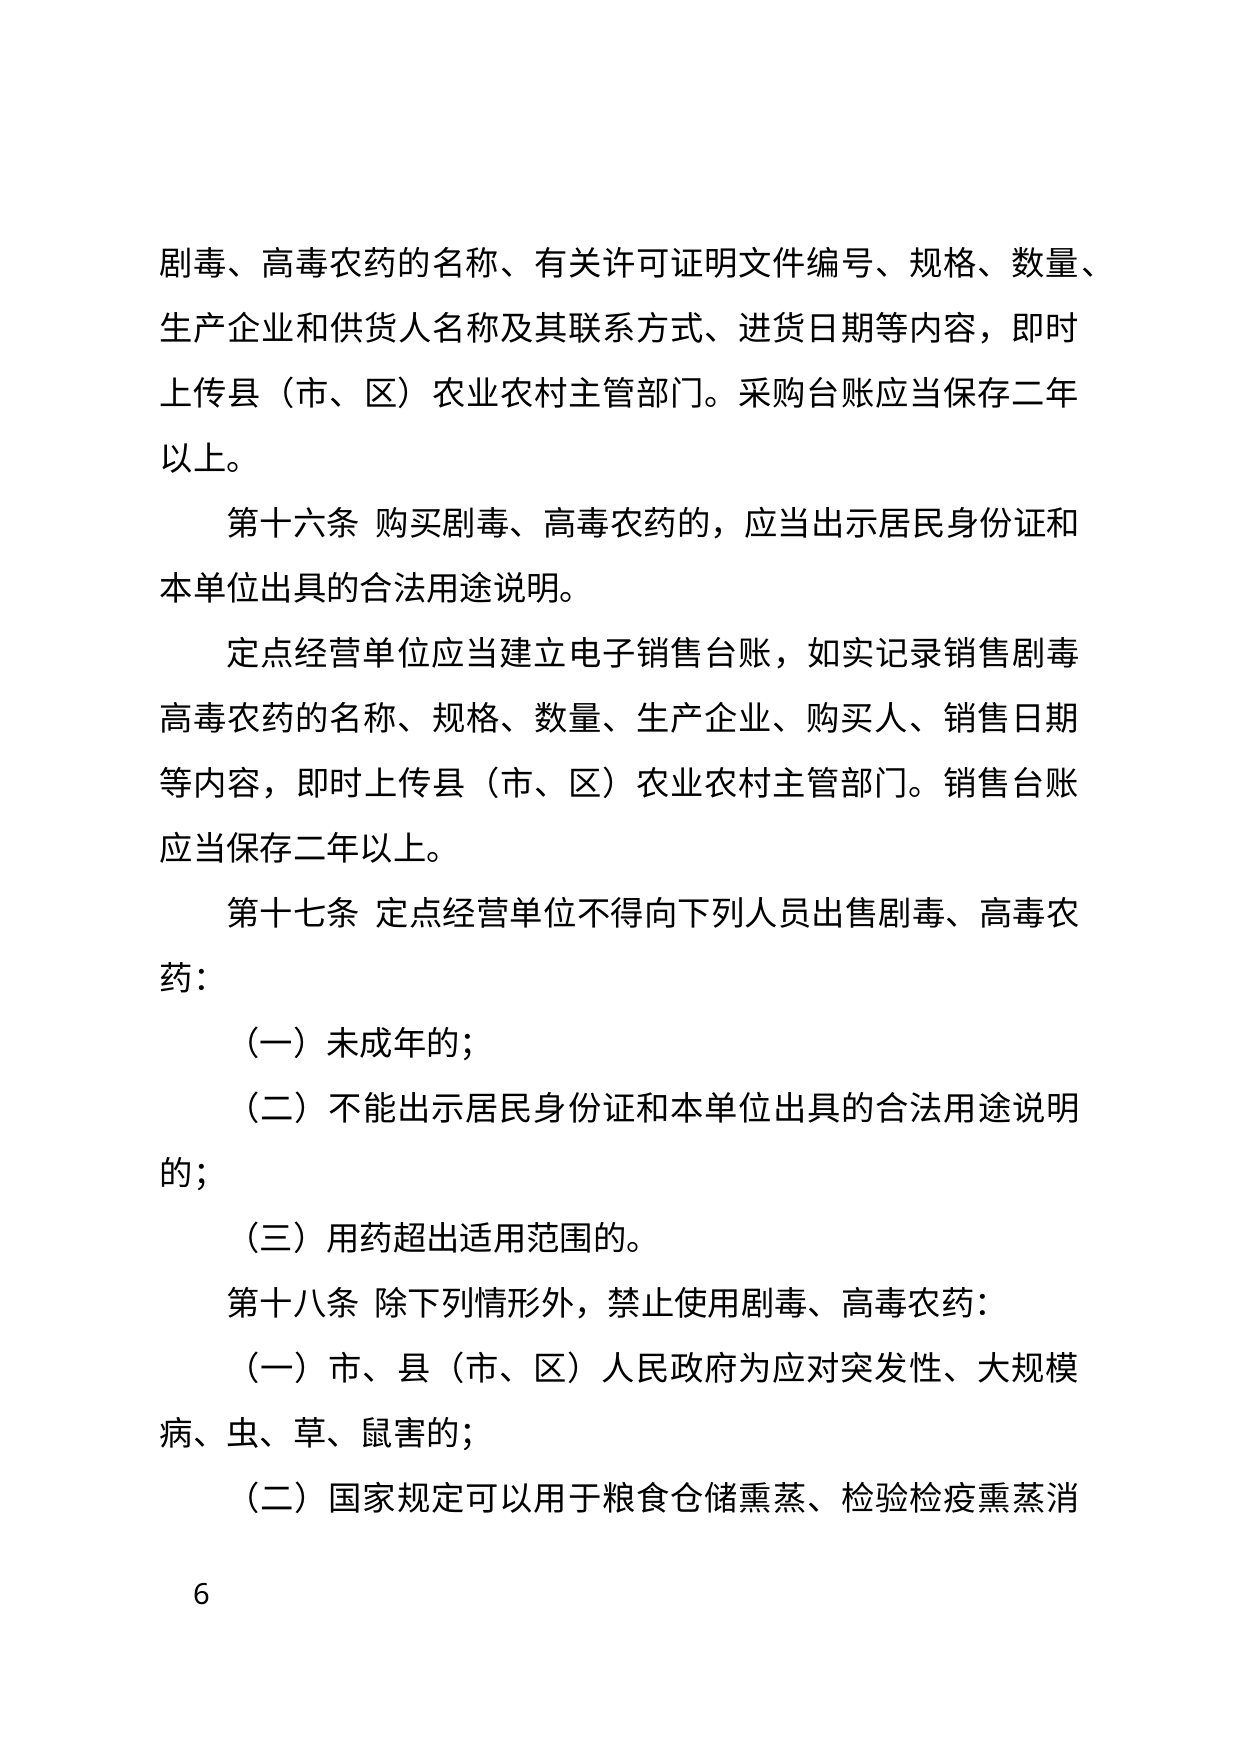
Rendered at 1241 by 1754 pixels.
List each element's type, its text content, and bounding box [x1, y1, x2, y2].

text 第十八条 除下列情形外，禁止使用剧毒、高毒农药： [159, 1268, 1081, 1333]
text （一）未成年的； [159, 1008, 1081, 1073]
text （二）不能出示居民身份证和本单位出具的合法用途说明的； [159, 1073, 1081, 1203]
text （一）市、县（市、区）人民政府为应对突发性、大规模病、虫、草、鼠害的； [159, 1333, 1081, 1463]
text 定点经营单位应当建立电子销售台账，如实记录销售剧毒、高毒农药的名称、规格、数量、生产企业、购买人、销售日期等内容，即时上传县（市、区）农业农村主管部门。销售台账应当保存二年以上。 [159, 618, 1081, 878]
text （三）用药超出适用范围的。 [159, 1203, 1081, 1268]
text 第十六条 购买剧毒、高毒农药的，应当出示居民身份证和本单位出具的合法用途说明。 [159, 488, 1081, 618]
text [159, 1463, 1081, 1528]
text 第十七条 定点经营单位不得向下列人员出售剧毒、高毒农药： [159, 878, 1081, 1008]
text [159, 228, 1081, 488]
